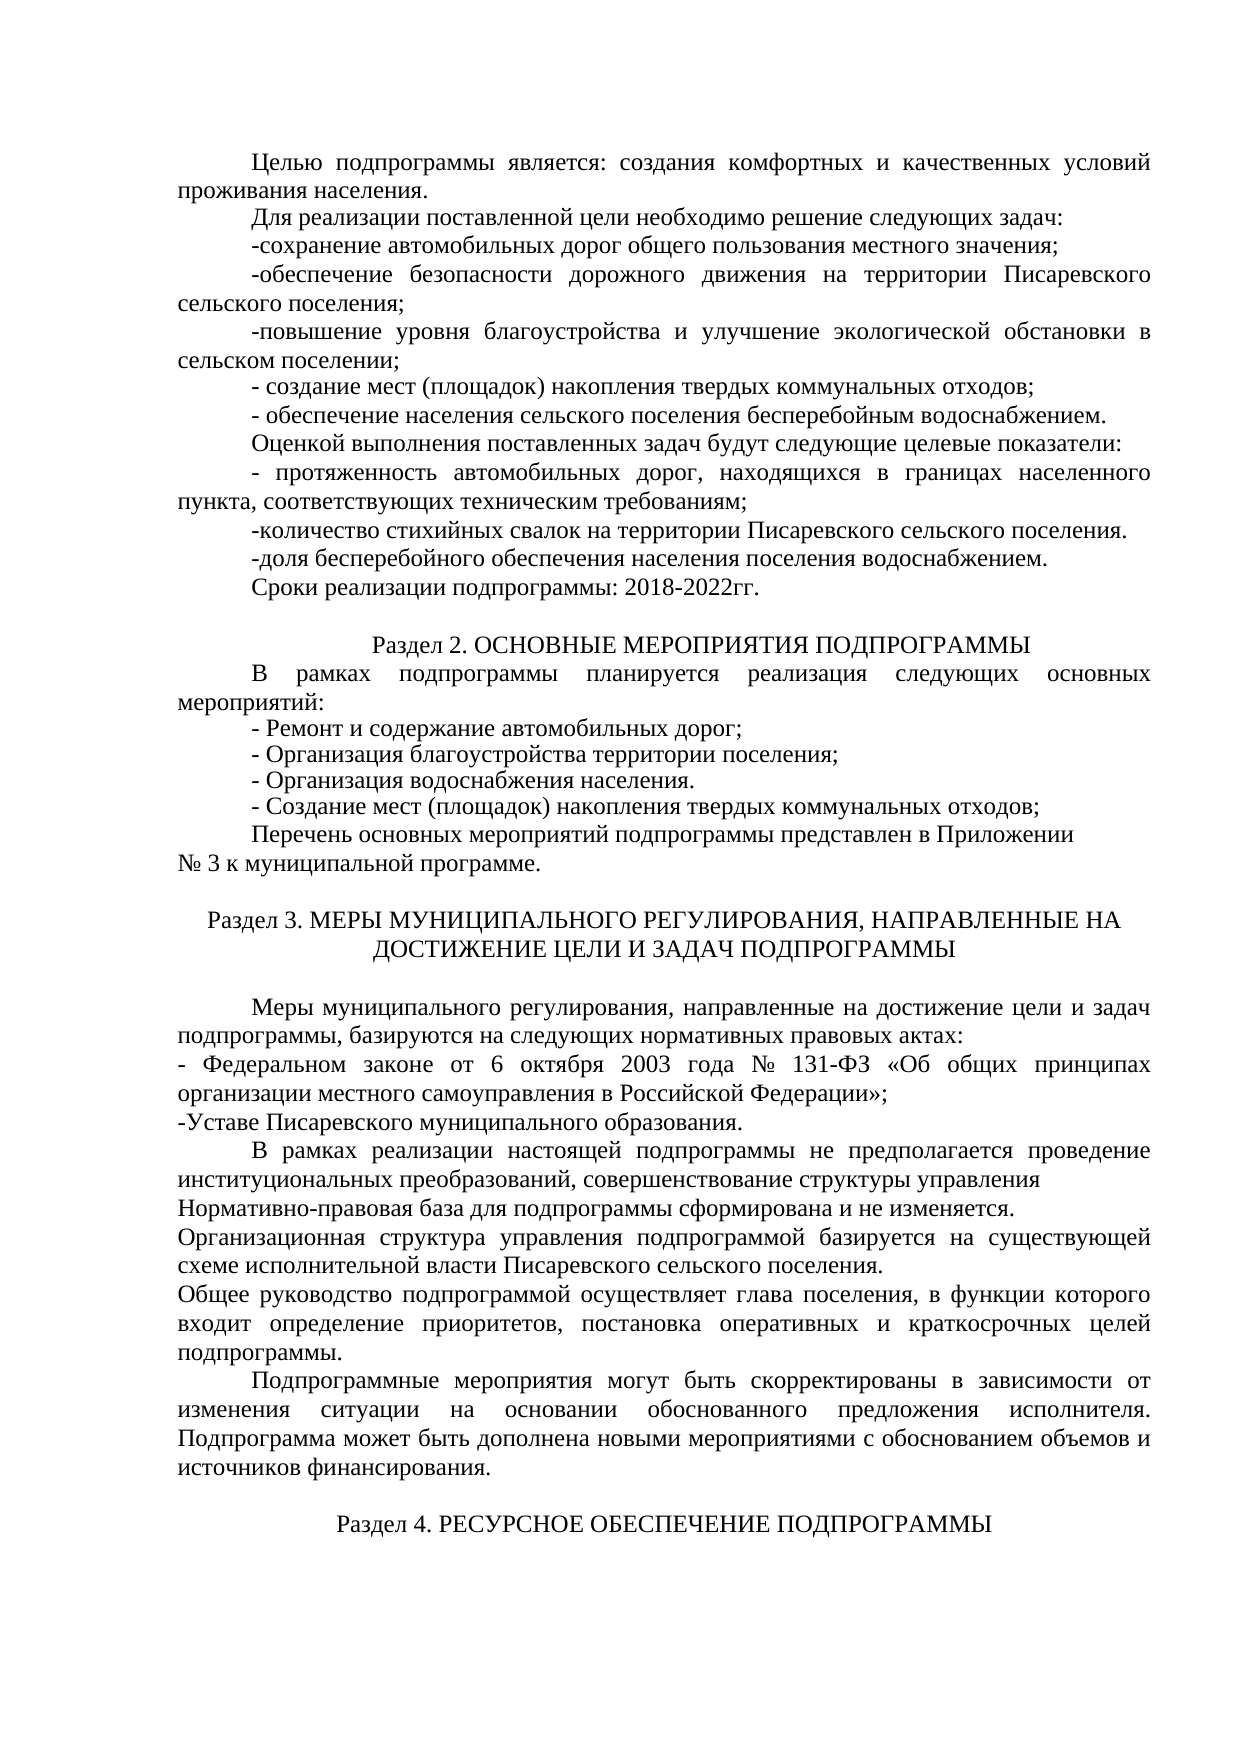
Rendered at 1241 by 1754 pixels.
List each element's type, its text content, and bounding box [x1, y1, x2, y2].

text Организационная структура управления подпрограммой базируется на существующей схеме исполнительной власти Писаревского сельского поселения. [177, 1222, 1152, 1279]
text Для реализации поставленной цели необходимо решение следующих задач: [177, 204, 1152, 230]
text Раздел 4. РЕСУРСНОЕ ОБЕСПЕЧЕНИЕ ПОДПРОГРАММЫ [177, 1509, 1152, 1538]
text Нормативно-правовая база для подпрограммы сформирована и не изменяется. [177, 1193, 1152, 1222]
text В рамках реализации настоящей подпрограммы не предполагается проведение институциональных преобразований, совершенствование структуры управления [177, 1136, 1152, 1193]
text Оценкой выполнения поставленных задач будут следующие целевые показатели: [177, 428, 1152, 457]
text -количество стихийных свалок на территории Писаревского сельского поселения. [177, 515, 1152, 543]
text - Организация благоустройства территории поселения; [177, 742, 1152, 768]
text Раздел 3. МЕРЫ МУНИЦИПАЛЬНОГО РЕГУЛИРОВАНИЯ, НАПРАВЛЕННЫЕ НА ДОСТИЖЕНИЕ ЦЕЛИ И ЗАДАЧ ПОДПРОГРАММЫ [177, 906, 1152, 963]
text -Уставе Писаревского муниципального образования. [177, 1107, 1152, 1136]
text -сохранение автомобильных дорог общего пользования местного значения; [177, 230, 1196, 259]
text - Федеральном законе от 6 октября 2003 года № 131-ФЗ «Об общих принципах организации местного самоуправления в Российской Федерации»; [177, 1049, 1152, 1107]
text -повышение уровня благоустройства и улучшение экологической обстановки в сельском поселении; [177, 316, 1152, 374]
text -обеспечение безопасности дорожного движения на территории Писаревского сельского поселения; [177, 259, 1152, 316]
text - обеспечение населения сельского поселения бесперебойным водоснабжением. [177, 400, 1196, 428]
text Сроки реализации подпрограммы: 2018-2022гг. [177, 572, 1196, 601]
text Подпрограммные мероприятия могут быть скорректированы в зависимости от изменения ситуации на основании обоснованного предложения исполнителя. Подпрограмма может быть дополнена новыми мероприятиями с обоснованием объемов и источников финансирования. [177, 1366, 1152, 1481]
text - Организация водоснабжения населения. [177, 768, 1152, 793]
text Раздел 2. ОСНОВНЫЕ МЕРОПРИЯТИЯ ПОДПРОГРАММЫ [177, 630, 1152, 658]
text - Создание мест (площадок) накопления твердых коммунальных отходов; [177, 793, 1152, 819]
text Перечень основных мероприятий подпрограммы представлен в Приложении [177, 819, 1152, 848]
text - Ремонт и содержание автомобильных дорог; [177, 716, 1152, 742]
text Общее руководство подпрограммой осуществляет глава поселения, в функции которого входит определение приоритетов, постановка оперативных и краткосрочных целей подпрограммы. [177, 1279, 1152, 1366]
text -доля бесперебойного обеспечения населения поселения водоснабжением. [177, 543, 1152, 572]
text - протяженность автомобильных дорог, находящихся в границах населенного пункта, соответствующих техническим требованиям; [177, 457, 1152, 515]
text В рамках подпрограммы планируется реализация следующих основных мероприятий: [177, 658, 1152, 716]
text Целью подпрограммы является: создания комфортных и качественных условий проживания населения. [177, 147, 1152, 204]
text № 3 к муниципальной программе. [177, 848, 1152, 877]
text - создание мест (площадок) накопления твердых коммунальных отходов; [177, 374, 1152, 400]
text Меры муниципального регулирования, направленные на достижение цели и задач подпрограммы, базируются на следующих нормативных правовых актах: [177, 992, 1152, 1049]
